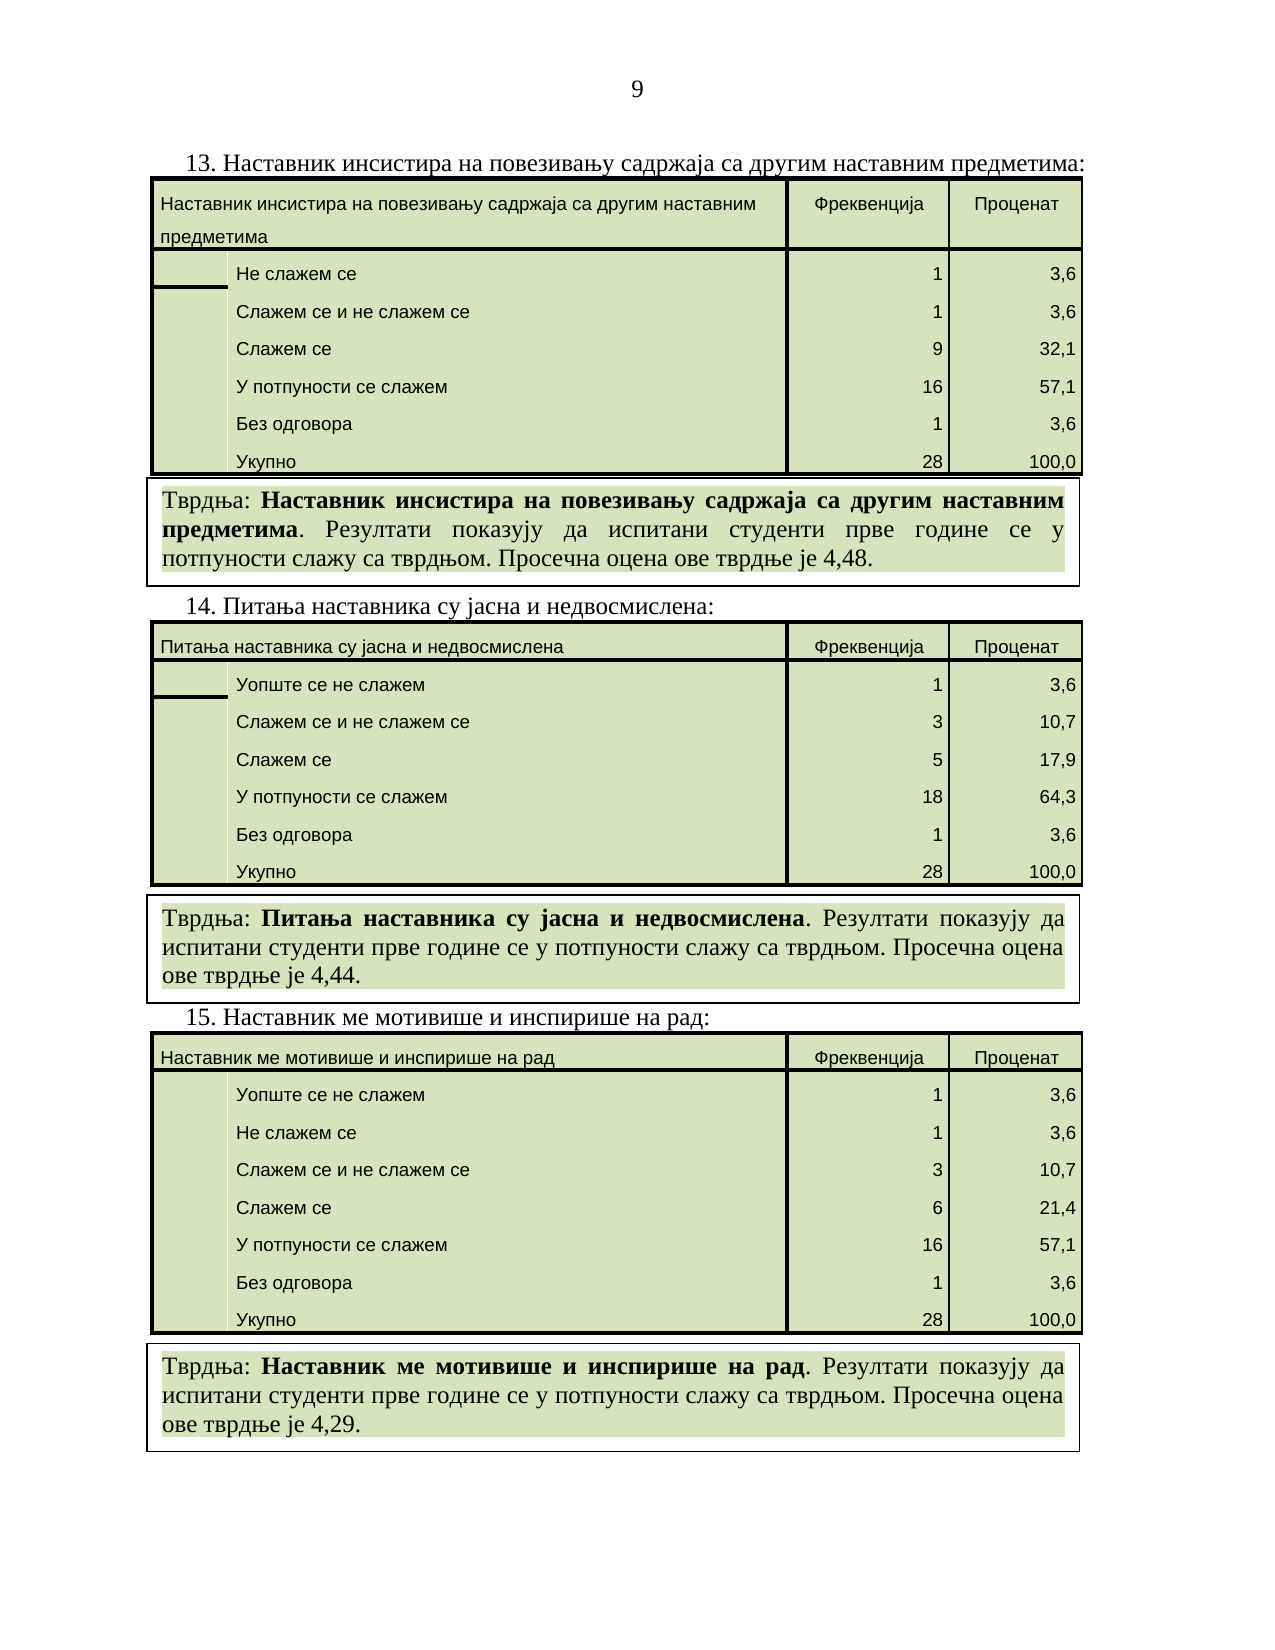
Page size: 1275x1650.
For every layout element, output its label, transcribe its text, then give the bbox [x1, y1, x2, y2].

table_cell 17,9 [950, 733, 1081, 770]
table_cell 100,0 [950, 1293, 1081, 1331]
table_cell 57,1 [950, 360, 1081, 397]
table_header Наставник инсистира на повезивању садржаја са другим наставним предметима [154, 181, 785, 247]
table_header Проценат [950, 181, 1081, 247]
table_cell 28 [789, 1293, 948, 1331]
table_header Проценат [950, 624, 1081, 658]
table_cell 1 [789, 1072, 948, 1106]
list Наставник инсистира на повезивању садржаја са другим наставним предметима: [185, 148, 1127, 176]
table_cell 1 [789, 1256, 948, 1293]
table_cell 1 [789, 397, 948, 435]
table_header Фреквенција [789, 624, 948, 658]
table_cell Укупно [228, 845, 785, 883]
table_cell У потпуности се слажем [228, 1218, 785, 1256]
table_cell 3,6 [950, 662, 1081, 695]
table_cell Уопште се не слажем [228, 1072, 785, 1106]
table_header Фреквенција [789, 181, 948, 247]
table_cell 1 [789, 285, 948, 322]
table_cell [154, 662, 227, 695]
table_cell 1 [789, 1106, 948, 1143]
table_cell Слажем се и не слажем се [228, 1143, 785, 1181]
table_cell 16 [789, 360, 948, 397]
table_cell 32,1 [950, 322, 1081, 360]
table_cell 100,0 [950, 435, 1081, 472]
table_cell 3,6 [950, 1256, 1081, 1293]
table_cell 3,6 [950, 808, 1081, 845]
table_header Проценат [950, 1035, 1081, 1068]
table_cell Не слажем се [228, 1106, 785, 1143]
table_cell Уопште се не слажем [228, 662, 785, 695]
table_cell Без одговора [228, 397, 785, 435]
table_cell Без одговора [228, 808, 785, 845]
table_cell Слажем се [228, 322, 785, 360]
table_cell [154, 251, 227, 285]
table_cell Слажем се и не слажем се [228, 285, 785, 322]
table_cell 3,6 [950, 1106, 1081, 1143]
table_cell Без одговора [228, 1256, 785, 1293]
table_header Наставник ме мотивише и инспирише на рад [154, 1035, 785, 1068]
table_cell 64,3 [950, 770, 1081, 808]
table_cell 16 [789, 1218, 948, 1256]
table_cell [154, 699, 227, 883]
table_cell Слажем се и не слажем се [228, 695, 785, 733]
table_cell 10,7 [950, 1143, 1081, 1181]
table_cell Укупно [228, 1293, 785, 1331]
table_cell У потпуности се слажем [228, 360, 785, 397]
table_cell 28 [789, 845, 948, 883]
table_cell 3 [789, 1143, 948, 1181]
table_cell 9 [789, 322, 948, 360]
table_cell 21,4 [950, 1181, 1081, 1218]
table_cell 18 [789, 770, 948, 808]
table_cell 3,6 [950, 1072, 1081, 1106]
table_cell 3 [789, 695, 948, 733]
table_cell 28 [789, 435, 948, 472]
table_cell Не слажем се [228, 251, 785, 285]
table_cell 1 [789, 808, 948, 845]
table_cell 1 [789, 251, 948, 285]
list Питања наставника су јасна и недвосмислена: [185, 591, 1127, 620]
table_cell [154, 289, 227, 472]
table_cell У потпуности се слажем [228, 770, 785, 808]
table_cell Слажем се [228, 733, 785, 770]
table_cell 100,0 [950, 845, 1081, 883]
table_cell 3,6 [950, 251, 1081, 285]
table_cell 10,7 [950, 695, 1081, 733]
table_cell 3,6 [950, 397, 1081, 435]
list Наставник ме мотивише и инспирише на рад: [185, 1002, 1127, 1031]
table_header Фреквенција [789, 1035, 948, 1068]
table_cell 5 [789, 733, 948, 770]
table_cell Слажем се [228, 1181, 785, 1218]
table_cell 6 [789, 1181, 948, 1218]
table_cell 3,6 [950, 285, 1081, 322]
table_cell 57,1 [950, 1218, 1081, 1256]
table_cell Укупно [228, 435, 785, 472]
table_header Питања наставника су јасна и недвосмислена [154, 624, 785, 658]
table_cell [154, 1072, 227, 1331]
table_cell 1 [789, 662, 948, 695]
